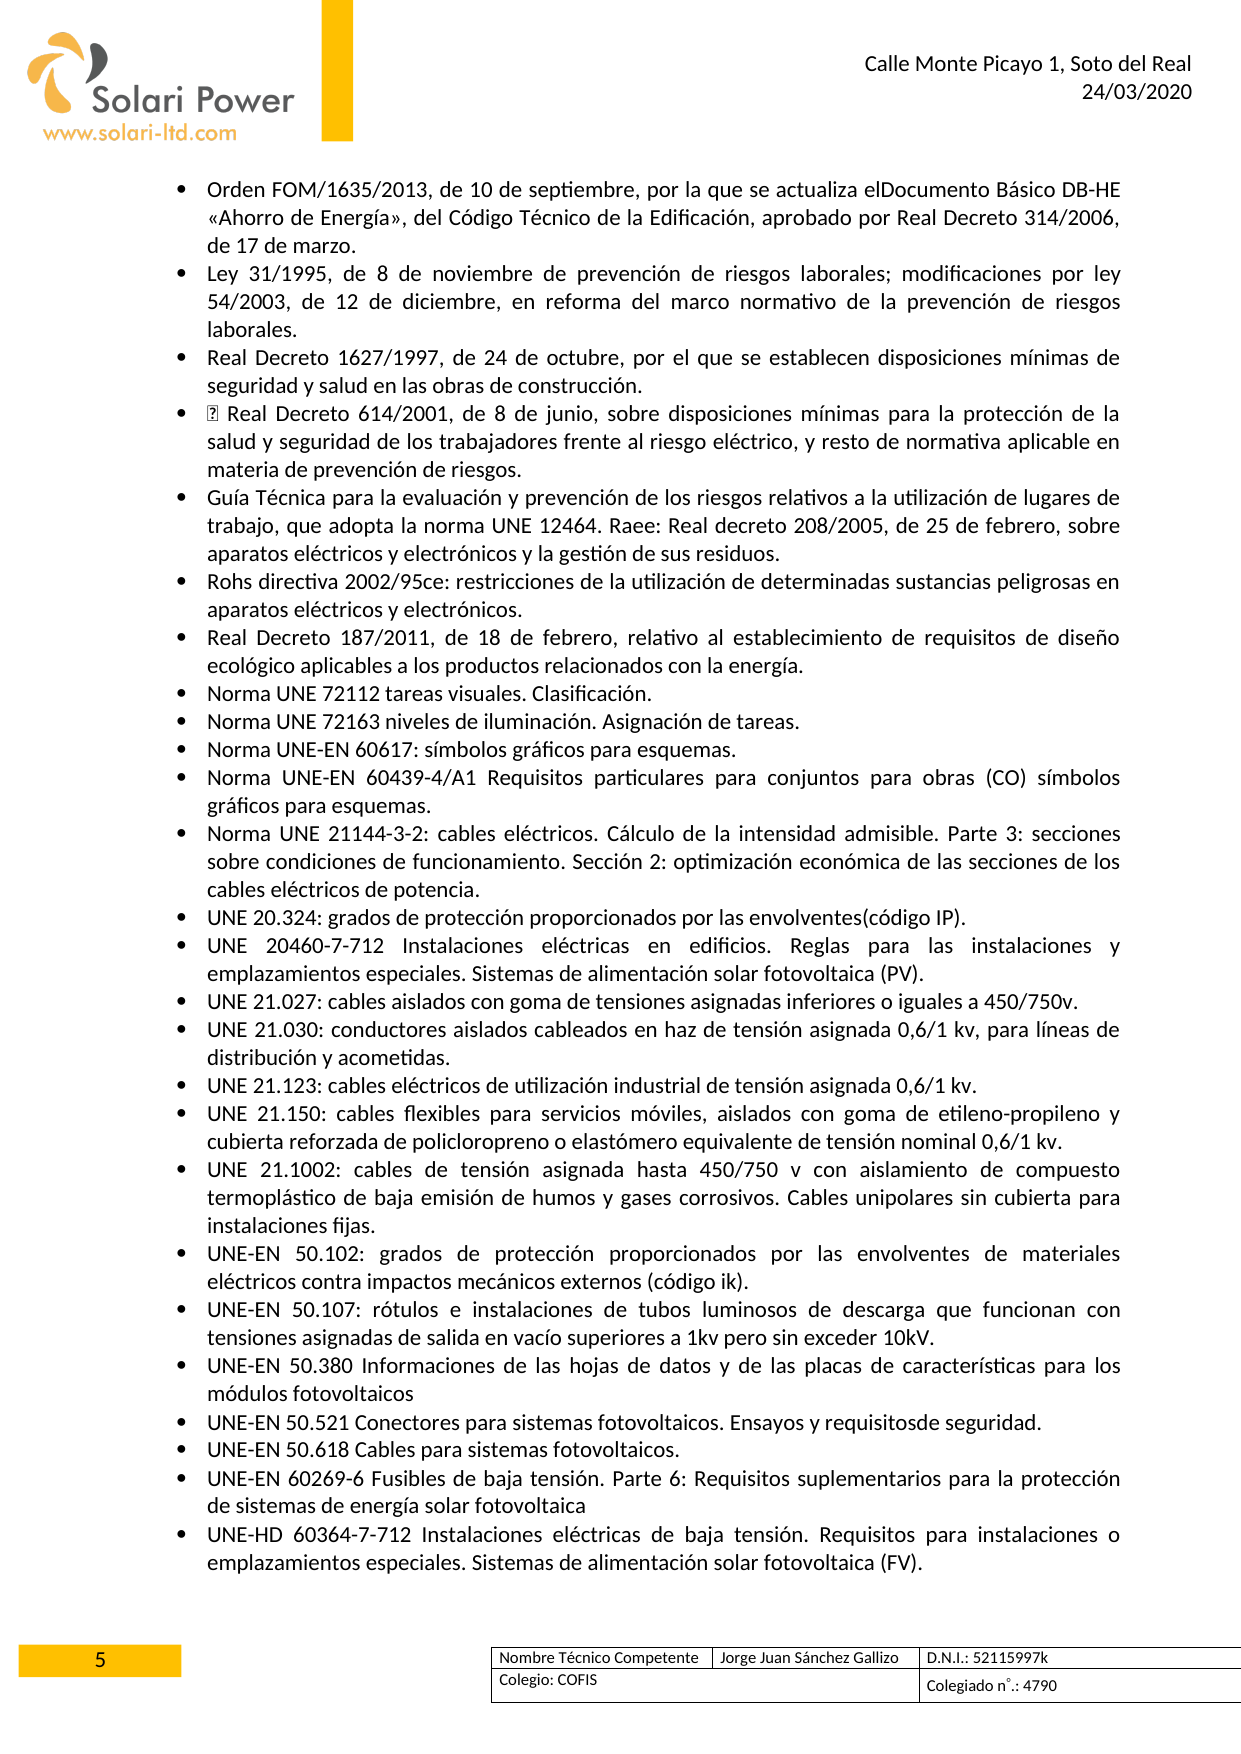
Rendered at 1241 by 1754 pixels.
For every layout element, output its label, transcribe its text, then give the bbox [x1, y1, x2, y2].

list UNE 20.324: grados de protección proporcionados por las envolventes(código IP). [177, 903, 1122, 931]
list  Real Decreto 614/2001, de 8 de junio, sobre disposiciones mínimas para la protección de la salud y seguridad de los trabajadores frente al riesgo eléctrico, y resto de normativa aplicable en materia de prevención de riesgos. [177, 399, 1122, 483]
list Ley 31/1995, de 8 de noviembre de prevención de riesgos laborales; modificaciones por ley 54/2003, de 12 de diciembre, en reforma del marco normativo de la prevención de riesgos laborales. [177, 259, 1122, 343]
list UNE 21.1002: cables de tensión asignada hasta 450/750 v con aislamiento de compuesto termoplástico de baja emisión de humos y gases corrosivos. Cables unipolares sin cubierta para instalaciones fijas. [177, 1155, 1122, 1239]
list Norma UNE 72112 tareas visuales. Clasificación. [177, 679, 1122, 707]
list UNE-EN 50.618 Cables para sistemas fotovoltaicos. [177, 1436, 1122, 1464]
list UNE 21.027: cables aislados con goma de tensiones asignadas inferiores o iguales a 450/750v. [177, 987, 1122, 1015]
list UNE 21.123: cables eléctricos de utilización industrial de tensión asignada 0,6/1 kv. [177, 1071, 1122, 1099]
list UNE-EN 50.380 Informaciones de las hojas de datos y de las placas de características para los módulos fotovoltaicos [177, 1352, 1122, 1408]
list Guía Técnica para la evaluación y prevención de los riesgos relativos a la utilización de lugares de trabajo, que adopta la norma UNE 12464. Raee: Real decreto 208/2005, de 25 de febrero, sobre aparatos eléctricos y electrónicos y la gestión de sus residuos. [177, 483, 1122, 567]
list Norma UNE 72163 niveles de iluminación. Asignación de tareas. [177, 707, 1122, 735]
list UNE 21.030: conductores aislados cableados en haz de tensión asignada 0,6/1 kv, para líneas de distribución y acometidas. [177, 1015, 1122, 1071]
list UNE 20460-7-712 Instalaciones eléctricas en edificios. Reglas para las instalaciones y emplazamientos especiales. Sistemas de alimentación solar fotovoltaica (PV). [177, 931, 1122, 987]
list UNE 21.150: cables flexibles para servicios móviles, aislados con goma de etileno-propileno y cubierta reforzada de policloropreno o elastómero equivalente de tensión nominal 0,6/1 kv. [177, 1099, 1122, 1155]
list Norma UNE-EN 60439-4/A1 Requisitos particulares para conjuntos para obras (CO) símbolos gráficos para esquemas. [177, 763, 1122, 819]
list UNE-EN 50.107: rótulos e instalaciones de tubos luminosos de descarga que funcionan con tensiones asignadas de salida en vacío superiores a 1kv pero sin exceder 10kV. [177, 1296, 1122, 1352]
list UNE-EN 60269-6 Fusibles de baja tensión. Parte 6: Requisitos suplementarios para la protección de sistemas de energía solar fotovoltaica [177, 1464, 1122, 1520]
list UNE-EN 50.521 Conectores para sistemas fotovoltaicos. Ensayos y requisitosde seguridad. [177, 1408, 1122, 1436]
list Norma UNE 21144-3-2: cables eléctricos. Cálculo de la intensidad admisible. Parte 3: secciones sobre condiciones de funcionamiento. Sección 2: optimización económica de las secciones de los cables eléctricos de potencia. [177, 819, 1122, 903]
list Rohs directiva 2002/95ce: restricciones de la utilización de determinadas sustancias peligrosas en aparatos eléctricos y electrónicos. [177, 567, 1122, 623]
list Orden FOM/1635/2013, de 10 de septiembre, por la que se actualiza elDocumento Básico DB-HE «Ahorro de Energía», del Código Técnico de la Edificación, aprobado por Real Decreto 314/2006, de 17 de marzo. [177, 175, 1122, 259]
picture [26, 26, 296, 149]
list Norma UNE-EN 60617: símbolos gráficos para esquemas. [177, 735, 1122, 763]
list Real Decreto 187/2011, de 18 de febrero, relativo al establecimiento de requisitos de diseño ecológico aplicables a los productos relacionados con la energía. [177, 623, 1122, 679]
list UNE-EN 50.102: grados de protección proporcionados por las envolventes de materiales eléctricos contra impactos mecánicos externos (código ik). [177, 1239, 1122, 1296]
list Real Decreto 1627/1997, de 24 de octubre, por el que se establecen disposiciones mínimas de seguridad y salud en las obras de construcción. [177, 343, 1122, 399]
list UNE-HD 60364-7-712 Instalaciones eléctricas de baja tensión. Requisitos para instalaciones o emplazamientos especiales. Sistemas de alimentación solar fotovoltaica (FV). [177, 1520, 1122, 1576]
